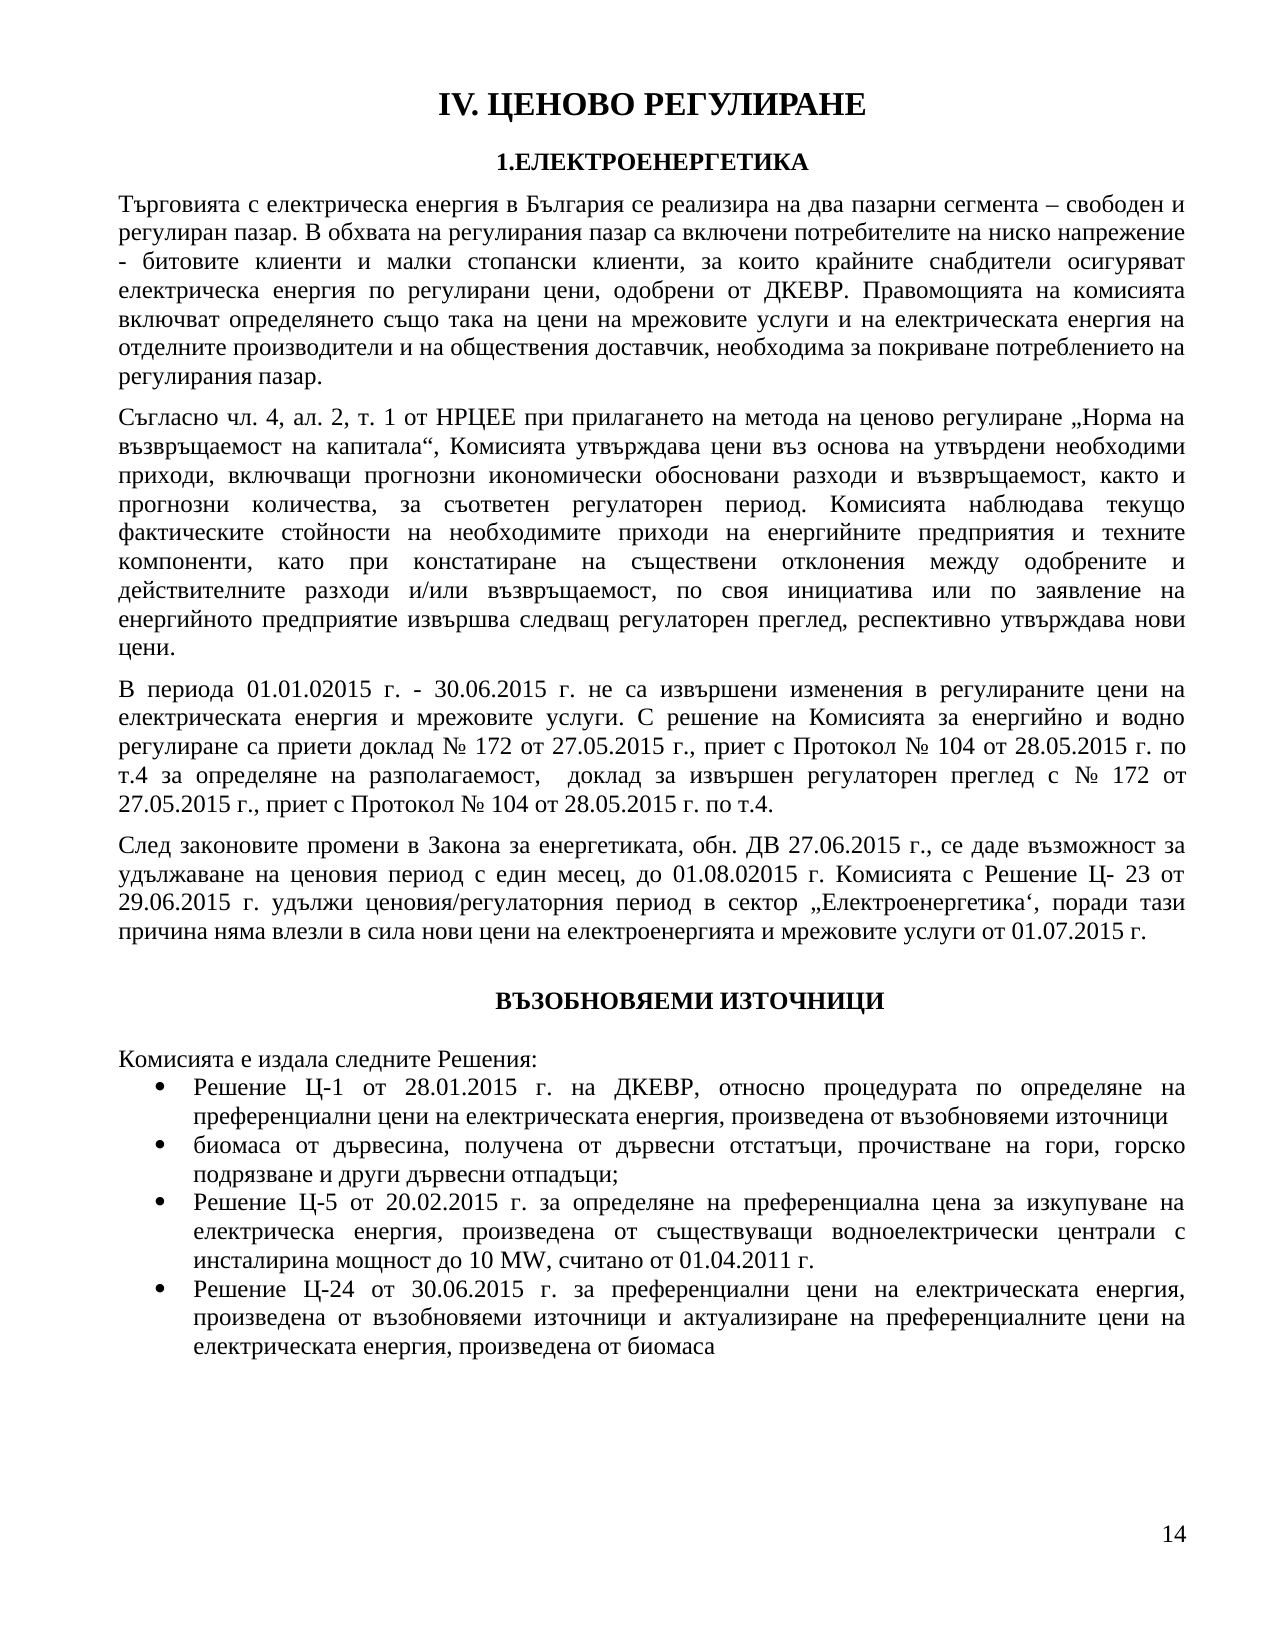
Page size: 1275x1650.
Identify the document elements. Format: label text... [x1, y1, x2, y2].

text ВЪЗОБНОВЯЕМИ ИЗТОЧНИЦИ [193, 986, 1186, 1015]
subtitle 1.ЕЛЕКТРОЕНЕРГЕТИКА [118, 147, 1186, 176]
text Комисията е издала следните Решения: [118, 1044, 1186, 1072]
list Решение Ц-1 от 28.01.2015 г. на ДКЕВР, относно процедурата по определяне на преференциални цени на електрическата енергия, произведена от възобновяеми източници [156, 1072, 1186, 1130]
list Решение Ц-24 от 30.06.2015 г. за преференциални цени на електрическата енергия, произведена от възобновяеми източници и актуализиране на преференциалните цени на електрическата енергия, произведена от биомаса [156, 1274, 1186, 1360]
text В периода 01.01.02015 г. - 30.06.2015 г. не са извършени изменения в регулираните цени на електрическата енергия и мрежовите услуги. С решение на Комисията за енергийно и водно регулиране са приети доклад № 172 от 27.05.2015 г., приет с Протокол № 104 от 28.05.2015 г. по т.4 за определяне на разполагаемост, доклад за извършен регулаторен преглед с № 172 от 27.05.2015 г., приет с Протокол № 104 от 28.05.2015 г. по т.4. [118, 674, 1186, 817]
text Търговията с електрическа енергия в България се реализира на два пазарни сегмента – свободен и регулиран пазар. В обхвата на регулирания пазар са включени потребителите на ниско напрежение - битовите клиенти и малки стопански клиенти, за които крайните снабдители осигуряват електрическа енергия по регулирани цени, одобрени от ДКЕВР. Правомощията на комисията включват определянето също така на цени на мрежовите услуги и на електрическата енергия на отделните производители и на обществения доставчик, необходима за покриване потреблението на регулирания пазар. [118, 189, 1186, 390]
list биомаса от дървесина, получена от дървесни отстатъци, прочистване на гори, горско подрязване и други дървесни отпадъци; [156, 1130, 1186, 1187]
subtitle ІV. ЦЕНОВО РЕГУЛИРАНЕ [118, 84, 1186, 122]
text Съгласно чл. 4, ал. 2, т. 1 от НРЦЕЕ при прилагането на метода на ценово регулиране „Норма на възвръщаемост на капитала“, Комисията утвърждава цени въз основа на утвърдени необходими приходи, включващи прогнозни икономически обосновани разходи и възвръщаемост, както и прогнозни количества, за съответен регулаторен период. Комисията наблюдава текущо фактическите стойности на необходимите приходи на енергийните предприятия и техните компоненти, като при констатиране на съществени отклонения между одобрените и действителните разходи и/или възвръщаемост, по своя инициатива или по заявление на енергийното предприятие извършва следващ регулаторен преглед, респективно утвърждава нови цени. [118, 402, 1186, 661]
list Решение Ц-5 от 20.02.2015 г. за определяне на преференциална цена за изкупуване на електрическа енергия, произведена от съществуващи водноелектрически централи с инсталирина мощност до 10 MW, считано от 01.04.2011 г. [156, 1187, 1186, 1274]
text След законовите промени в Закона за енергетиката, обн. ДВ 27.06.2015 г., се даде възможност за удължаване на ценовия период с един месец, до 01.08.02015 г. Комисията с Решение Ц- 23 от 29.06.2015 г. удължи ценовия/регулаторния период в сектор „Електроенергетика‘, поради тази причина няма влезли в сила нови цени на електроенергията и мрежовите услуги от 01.07.2015 г. [118, 830, 1186, 945]
